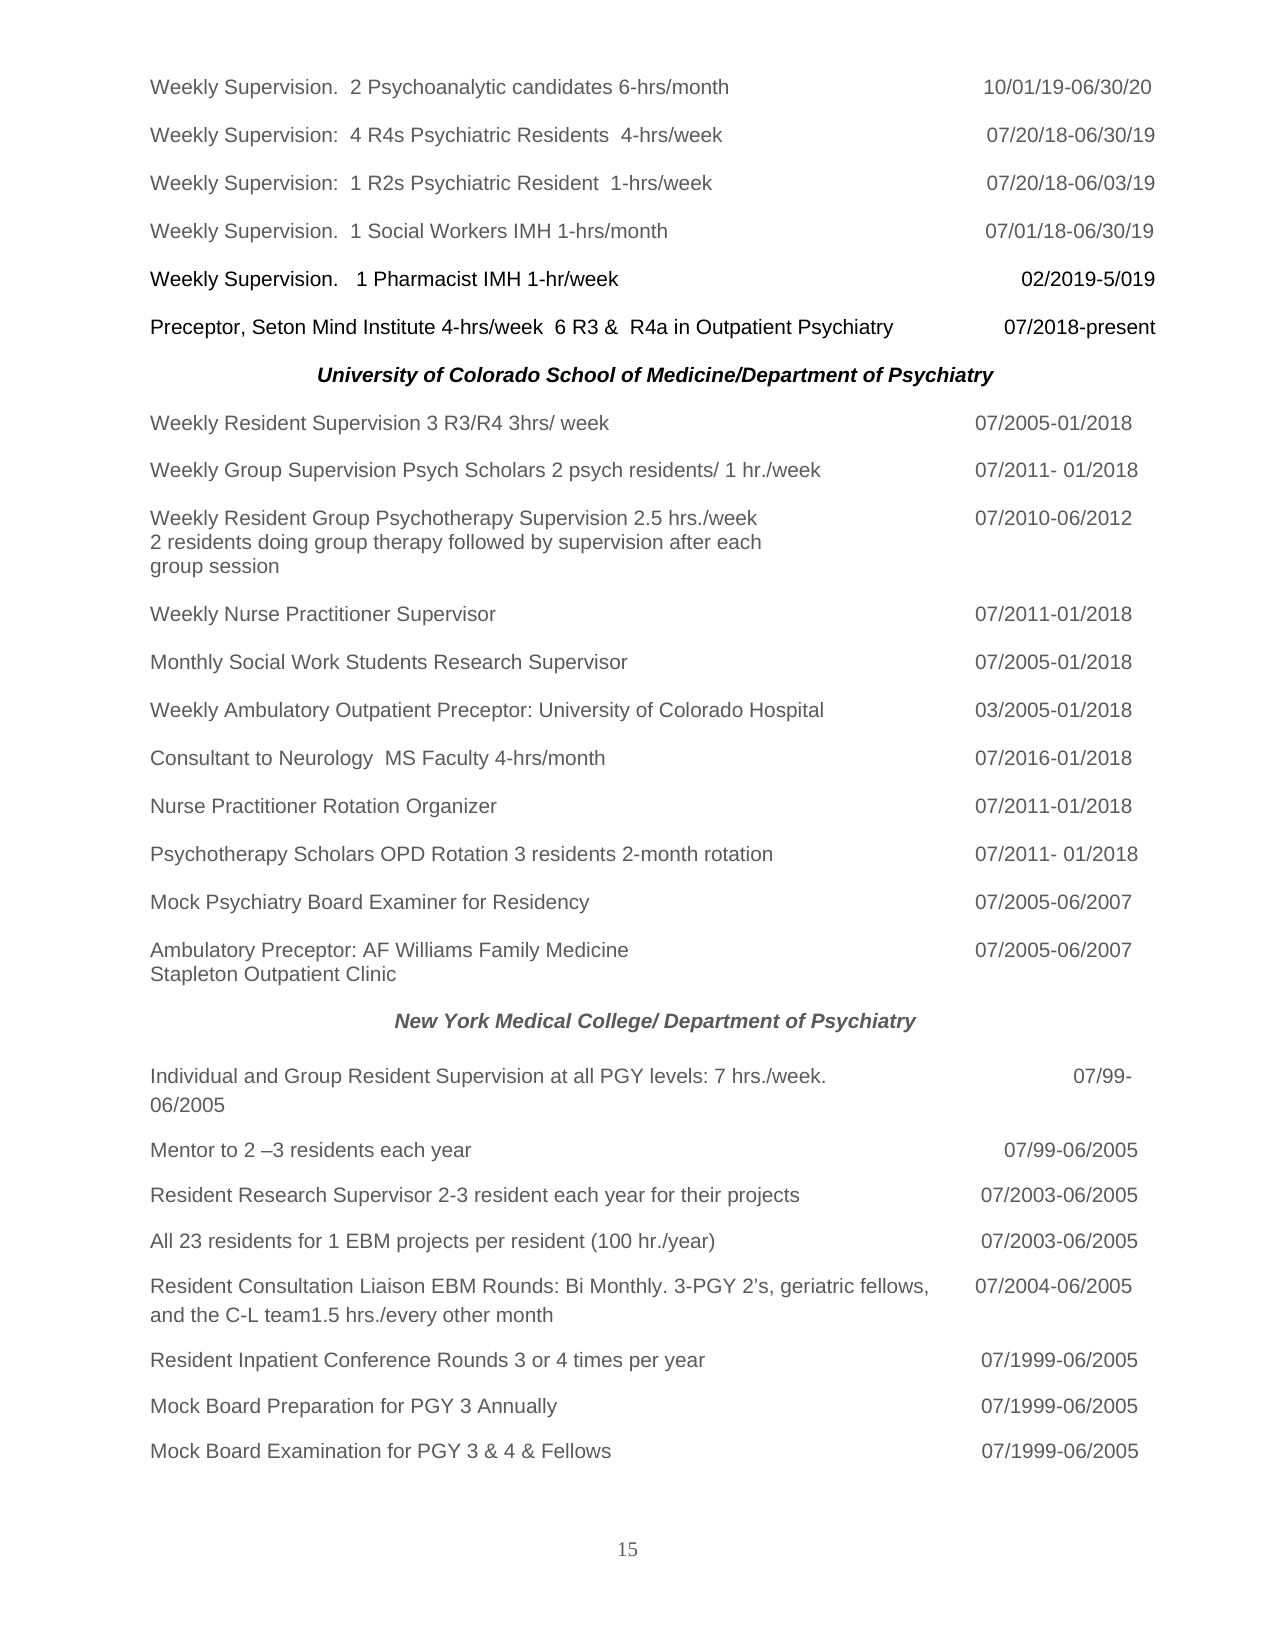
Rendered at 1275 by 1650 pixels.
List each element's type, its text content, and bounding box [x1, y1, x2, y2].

text Weekly Nurse Practitioner Supervisor 07/2011-01/2018 [150, 602, 1162, 626]
text Weekly Supervision. 2 Psychoanalytic candidates 6-hrs/month 10/01/19-06/30/20 [150, 75, 1200, 99]
text University of Colorado School of Medicine/Department of Psychiatry [150, 362, 1162, 386]
text Weekly Resident Group Psychotherapy Supervision 2.5 hrs./week 07/2010-06/2012 [150, 506, 1162, 530]
text Preceptor, Seton Mind Institute 4-hrs/week 6 R3 & R4a in Outpatient Psychiatry 07/2018-present [150, 314, 1162, 338]
text 2 residents doing group therapy followed by supervision after each [150, 530, 1162, 554]
text Ambulatory Preceptor: AF Williams Family Medicine 07/2005-06/2007 [150, 937, 1162, 961]
text Weekly Supervision. 1 Social Workers IMH 1-hrs/month 07/01/18-06/30/19 [150, 219, 1200, 243]
text Mock Board Examination for PGY 3 & 4 & Fellows 07/1999-06/2005 [150, 1439, 1144, 1463]
text Mock Psychiatry Board Examiner for Residency 07/2005-06/2007 [150, 889, 1162, 913]
text Monthly Social Work Students Research Supervisor 07/2005-01/2018 [150, 650, 1162, 674]
text Weekly Group Supervision Psych Scholars 2 psych residents/ 1 hr./week 07/2011- 01/2018 [150, 458, 1162, 482]
text Weekly Supervision. 1 Pharmacist IMH 1-hr/week 02/2019-5/019 [150, 267, 1162, 291]
text Resident Consultation Liaison EBM Rounds: Bi Monthly. 3-PGY 2’s, geriatric fellows, 07/2004-06/2005 and the C-L team1.5 hrs./every other month [150, 1274, 1144, 1327]
text Consultant to Neurology MS Faculty 4-hrs/month 07/2016-01/2018 [150, 746, 1162, 770]
text Psychotherapy Scholars OPD Rotation 3 residents 2-month rotation 07/2011- 01/2018 [150, 842, 1162, 866]
text Nurse Practitioner Rotation Organizer 07/2011-01/2018 [150, 794, 1162, 818]
text All 23 residents for 1 EBM projects per resident (100 hr./year) 07/2003-06/2005 [150, 1229, 1144, 1253]
text Mentor to 2 –3 residents each year 07/99-06/2005 [150, 1138, 1144, 1162]
text Weekly Supervision: 4 R4s Psychiatric Residents 4-hrs/week 07/20/18-06/30/19 [150, 123, 1200, 147]
text Stapleton Outpatient Clinic [150, 961, 1162, 985]
text Individual and Group Resident Supervision at all PGY levels: 7 hrs./week. 07/99-06/2005 [150, 1064, 1144, 1116]
text Weekly Ambulatory Outpatient Preceptor: University of Colorado Hospital 03/2005-01/2018 [150, 698, 1162, 722]
text Weekly Resident Supervision 3 R3/R4 3hrs/ week 07/2005-01/2018 [150, 410, 1162, 434]
text Resident Inpatient Conference Rounds 3 or 4 times per year 07/1999-06/2005 [150, 1348, 1144, 1372]
text New York Medical College/ Department of Psychiatry [150, 1009, 1162, 1033]
text Mock Board Preparation for PGY 3 Annually 07/1999-06/2005 [150, 1394, 1144, 1418]
text Resident Research Supervisor 2-3 resident each year for their projects 07/2003-06/2005 [150, 1183, 1144, 1207]
text Weekly Supervision: 1 R2s Psychiatric Resident 1-hrs/week 07/20/18-06/03/19 [150, 171, 1200, 195]
text group session [150, 554, 1162, 578]
